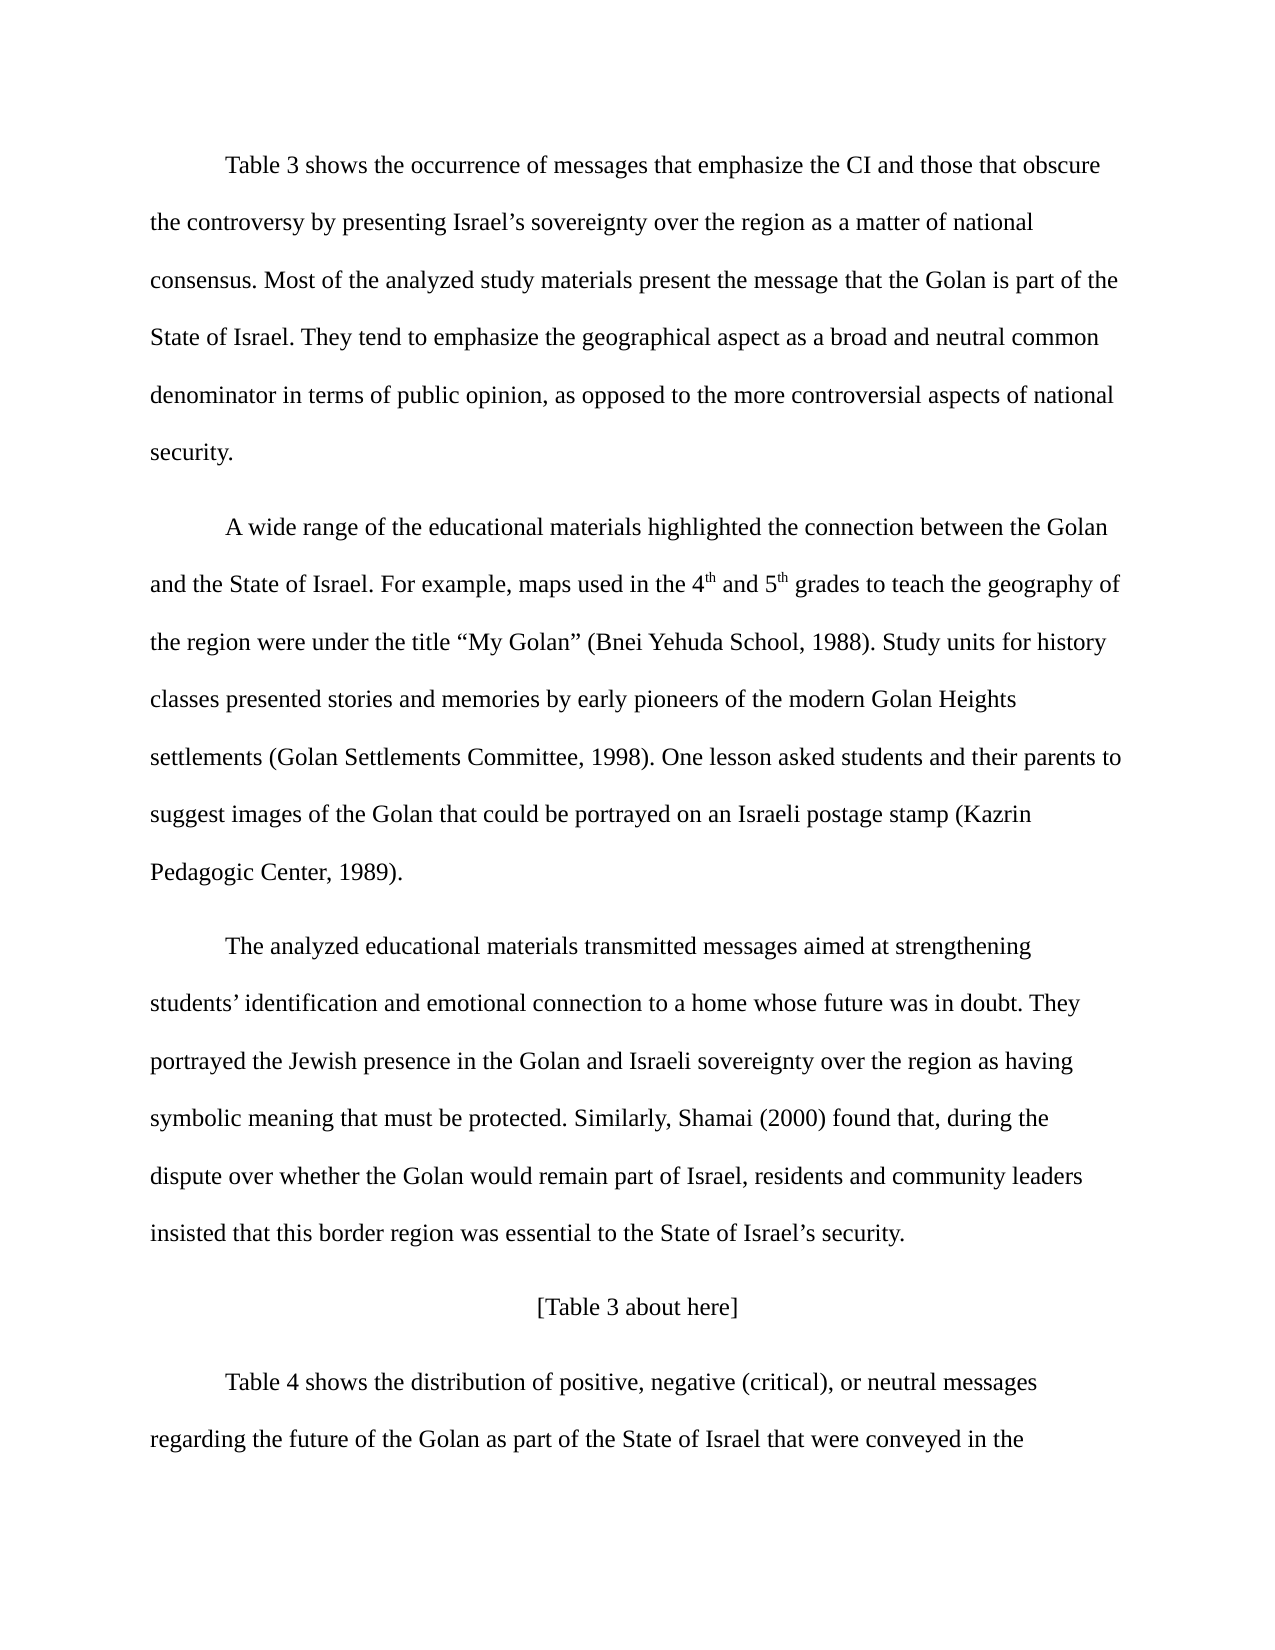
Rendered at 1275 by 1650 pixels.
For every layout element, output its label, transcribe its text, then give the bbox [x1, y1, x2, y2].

text Table 3 shows the occurrence of messages that emphasize the CI and those that obscure the controversy by presenting Israel’s sovereignty over the region as a matter of national consensus. Most of the analyzed study materials present the message that the Golan is part of the State of Israel. They tend to emphasize the geographical aspect as a broad and neutral common denominator in terms of public opinion, as opposed to the more controversial aspects of national security. [150, 150, 1125, 466]
text The analyzed educational materials transmitted messages aimed at strengthening students’ identification and emotional connection to a home whose future was in doubt. They portrayed the Jewish presence in the Golan and Israeli sovereignty over the region as having symbolic meaning that must be protected. Similarly, Shamai (2000) found that, during the dispute over whether the Golan would remain part of Israel, residents and community leaders insisted that this border region was essential to the State of Israel’s security. [150, 931, 1125, 1247]
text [150, 1367, 1125, 1453]
text [Table 3 about here] [150, 1292, 1125, 1321]
text A wide range of the educational materials highlighted the connection between the Golan and the State of Israel. For example, maps used in the 4th and 5th grades to teach the geography of the region were under the title “My Golan” (Bnei Yehuda School, 1988). Study units for history classes presented stories and memories by early pioneers of the modern Golan Heights settlements (Golan Settlements Committee, 1998). One lesson asked students and their parents to suggest images of the Golan that could be portrayed on an Israeli postage stamp (Kazrin Pedagogic Center, 1989). [150, 512, 1125, 885]
